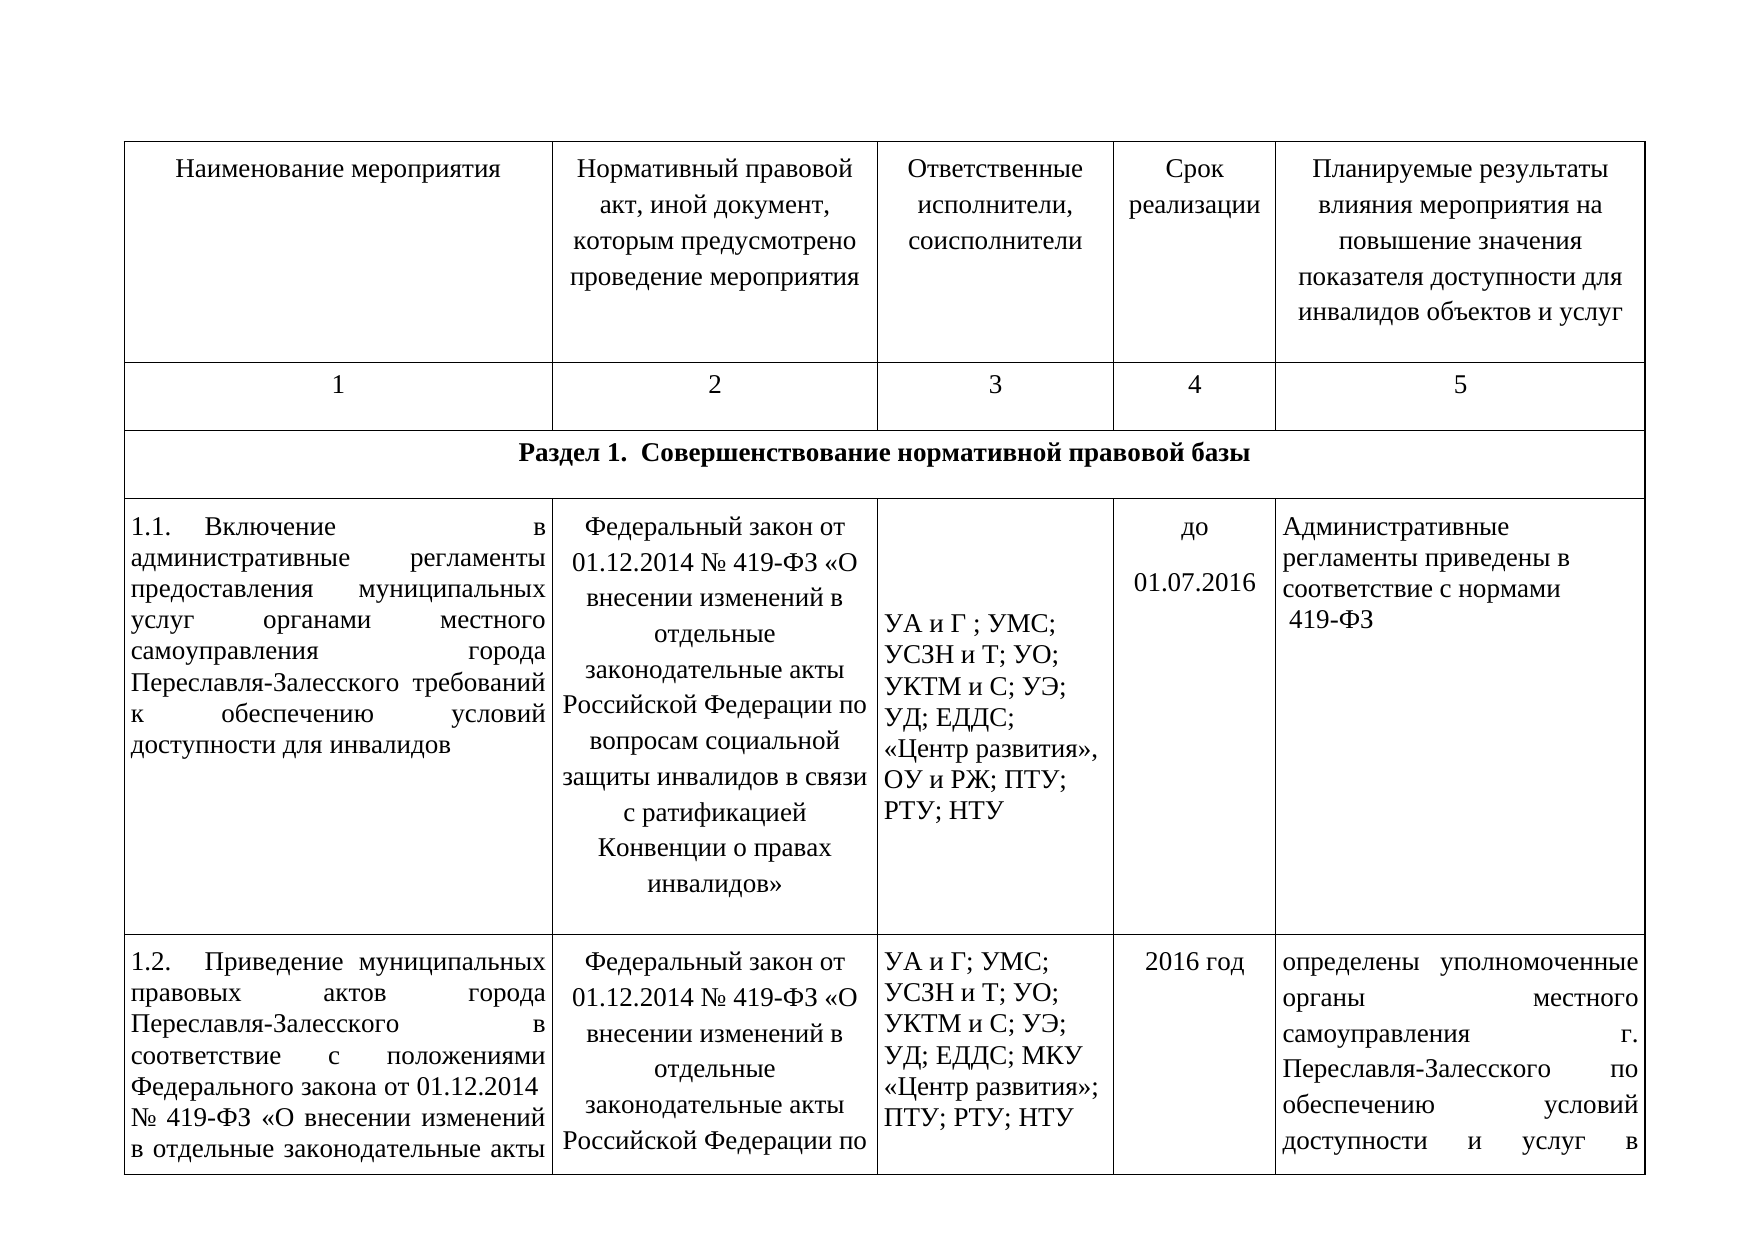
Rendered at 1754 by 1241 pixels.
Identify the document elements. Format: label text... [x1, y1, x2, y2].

table_cell 3 [878, 363, 1113, 430]
table_cell Федеральный закон от 01.12.2014 № 419-ФЗ «О внесении изменений в отдельные законодательные акты Российской Федерации по вопросам социальной защиты инвалидов в связи с ратификацией Конвенции о правах инвалидов» [553, 935, 877, 1174]
table_cell УА и Г ; УМС; УСЗН и Т; УО; УКТМ и С; УЭ; УД; ЕДДС; «Центр развития», ОУ и РЖ; ПТУ; РТУ; НТУ [878, 499, 1113, 934]
table_cell 5 [1276, 363, 1644, 430]
table_cell 2016 год [1114, 935, 1275, 1174]
table_cell Административные регламенты приведены в соответствие с нормами 419-ФЗ [1276, 499, 1644, 934]
table_header Ответственные исполнители, соисполнители [878, 142, 1113, 362]
table_cell Раздел 1. Совершенствование нормативной правовой базы [125, 431, 1644, 498]
table_cell до 01.07.2016 [1114, 499, 1275, 934]
table_header Нормативный правовой акт, иной документ, которым предусмотрено проведение мероприятия [553, 142, 877, 362]
table_cell Приведение муниципальных правовых актов города Переславля-Залесского в соответствие с положениями Федерального закона от 01.12.2014 № 419-ФЗ «О внесении изменений в отдельные законодательные акты Российской Федерации по вопросам социальной защиты инвалидов в связи с ратификацией Конвенции о правах инвалидов» [125, 935, 552, 1174]
table_cell Федеральный закон от 01.12.2014 № 419-ФЗ «О внесении изменений в отдельные законодательные акты Российской Федерации по вопросам социальной защиты инвалидов в связи с ратификацией Конвенции о правах инвалидов» [553, 499, 877, 934]
table_cell определены уполномоченные органы местного самоуправления г. Переславля-Залесского по обеспечению условий доступности и услуг в приоритетных сферах, определены условия доступности объектов и услуг [1276, 935, 1644, 1174]
table_cell УА и Г; УМС; УСЗН и Т; УО; УКТМ и С; УЭ; УД; ЕДДС; МКУ «Центр развития»; ПТУ; РТУ; НТУ [878, 935, 1113, 1174]
table_cell 4 [1114, 363, 1275, 430]
table_cell Включение в административные регламенты предоставления муниципальных услуг органами местного самоуправления города Переславля-Залесского требований к обеспечению условий доступности для инвалидов [125, 499, 552, 934]
table_header Планируемые результаты влияния мероприятия на повышение значения показателя доступности для инвалидов объектов и услуг [1276, 142, 1644, 362]
table_cell 1 [125, 363, 552, 430]
table_header Срок реализации [1114, 142, 1275, 362]
table_cell 2 [553, 363, 877, 430]
table_header Наименование мероприятия [125, 142, 552, 362]
